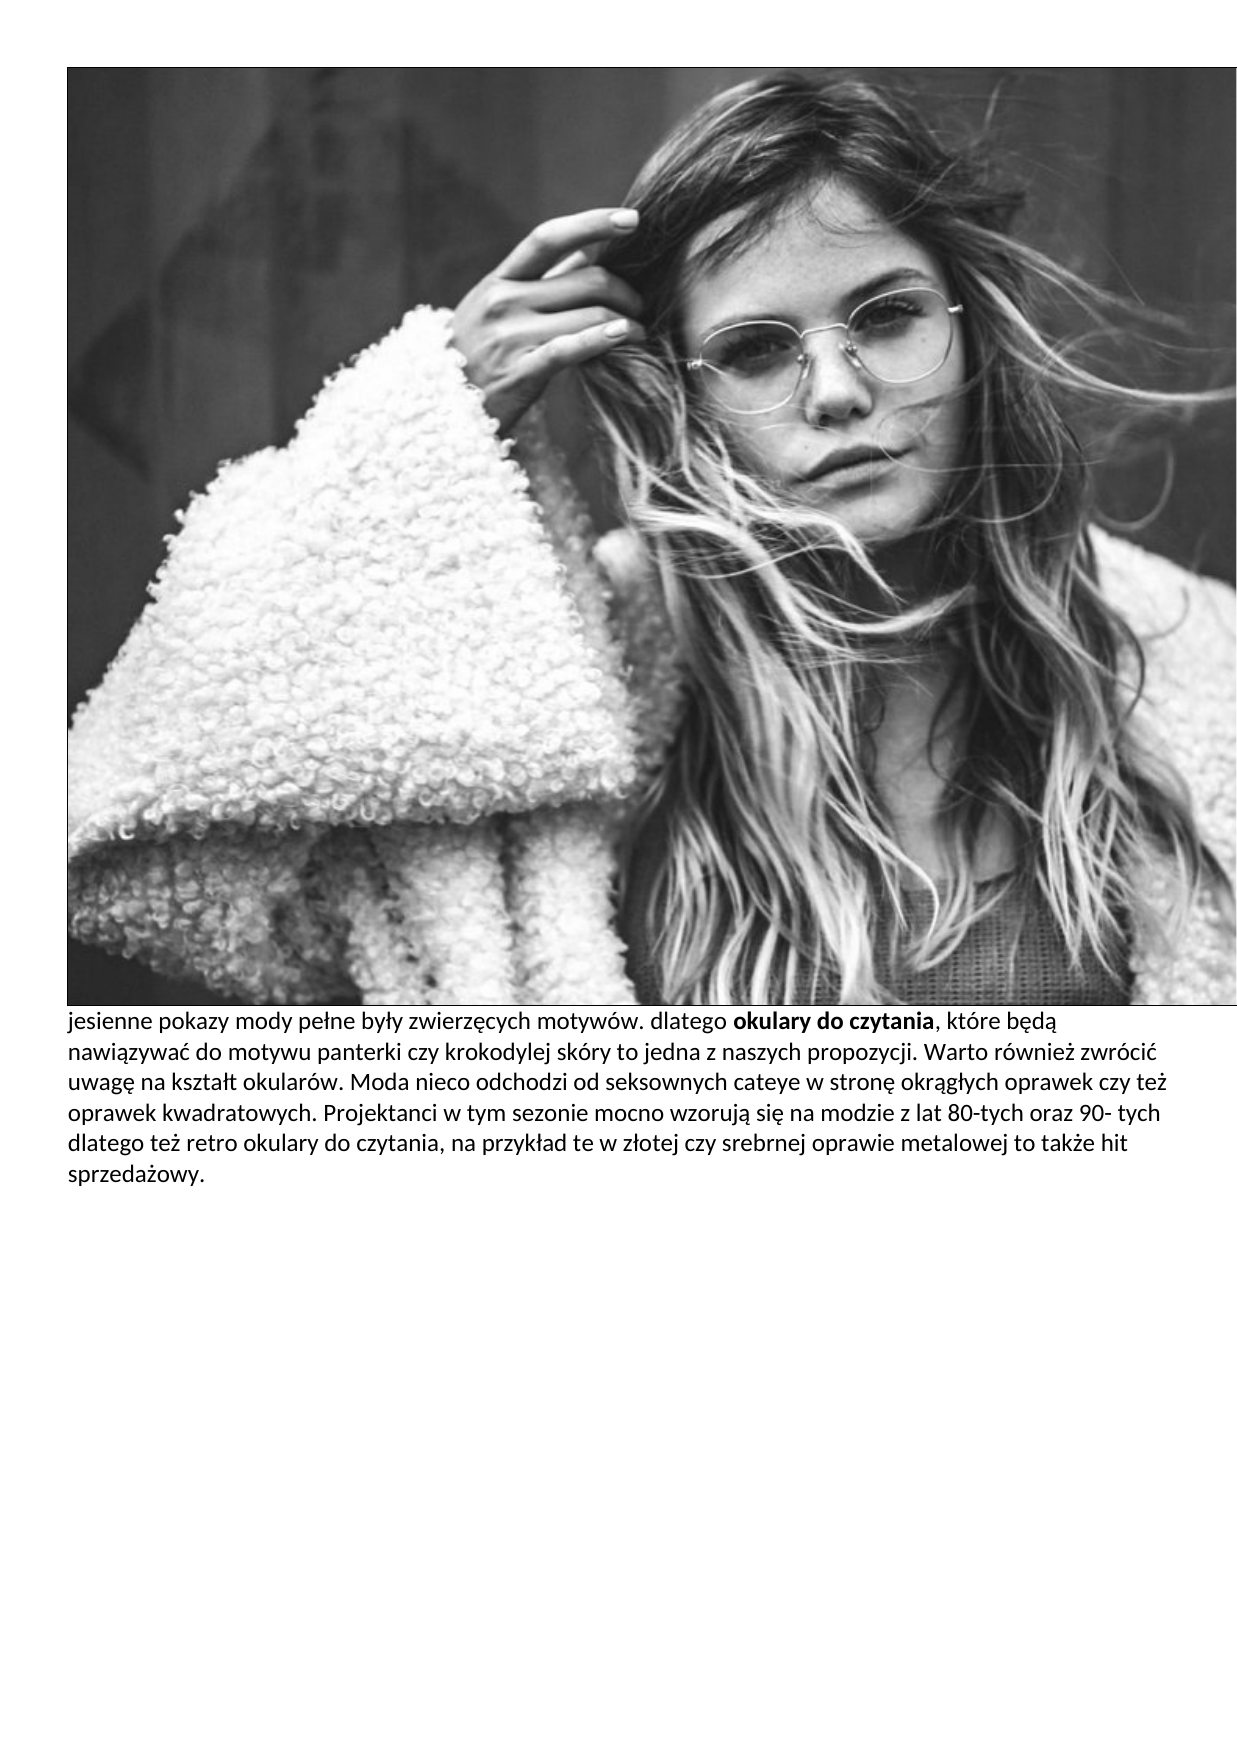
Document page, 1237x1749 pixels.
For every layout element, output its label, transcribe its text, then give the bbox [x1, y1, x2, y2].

picture [68, 68, 1237, 1005]
text jesienne pokazy mody pełne były zwierzęcych motywów. dlatego okulary do czytania, które będą nawiązywać do motywu panterki czy krokodylej skóry to jedna z naszych propozycji. Warto również zwrócić uwagę na kształt okularów. Moda nieco odchodzi od seksownych cateye w stronę okrągłych oprawek czy też oprawek kwadratowych. Projektanci w tym sezonie mocno wzorują się na modzie z lat 80-tych oraz 90- tych dlatego też retro okulary do czytania, na przykład te w złotej czy srebrnej oprawie metalowej to także hit sprzedażowy. [68, 1006, 1169, 1188]
